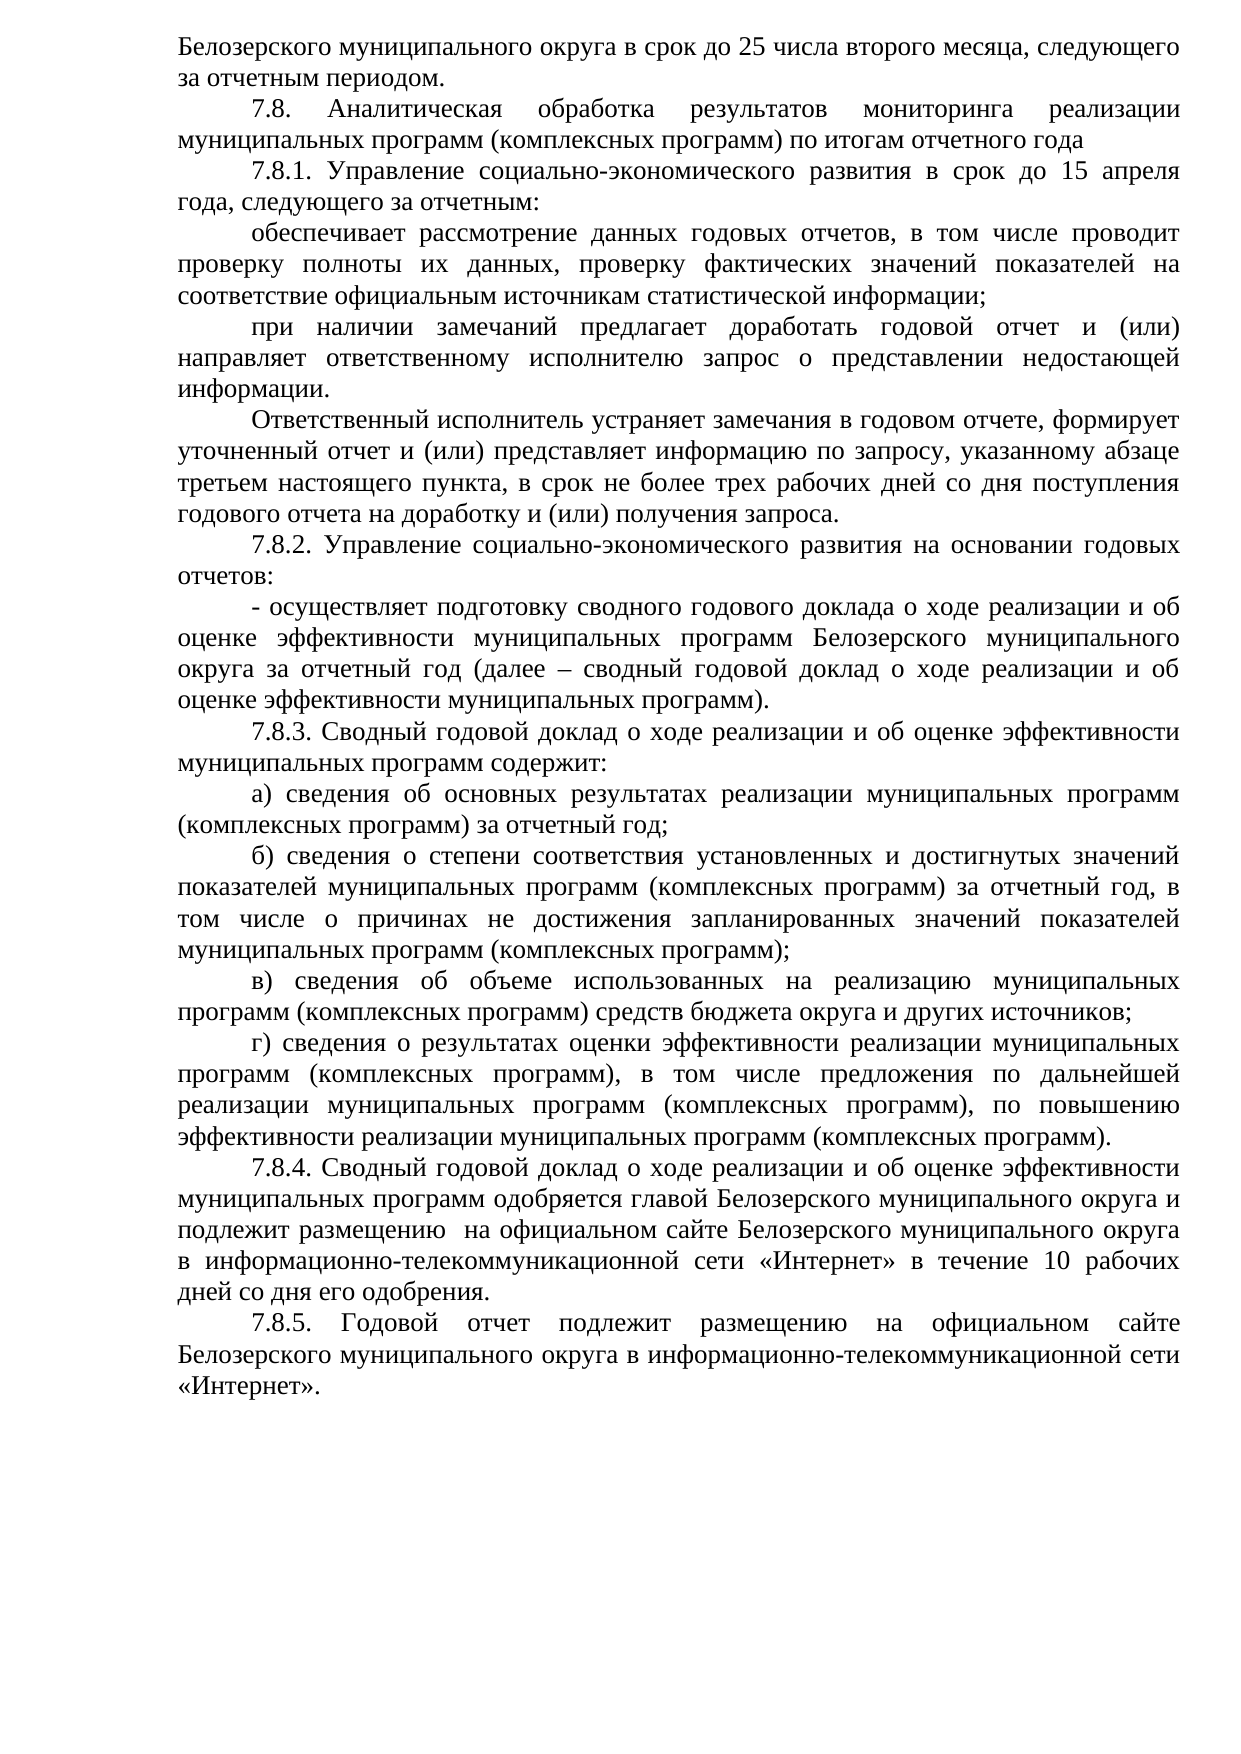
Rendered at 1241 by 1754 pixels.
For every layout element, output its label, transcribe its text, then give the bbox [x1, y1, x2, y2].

text 7.8. Аналитическая обработка результатов мониторинга реализации муниципальных программ (комплексных программ) по итогам отчетного года [177, 92, 1181, 154]
text 7.8.1. Управление социально-экономического развития в срок до 15 апреля года, следующего за отчетным: [177, 154, 1181, 216]
text в) сведения об объеме использованных на реализацию муниципальных программ (комплексных программ) средств бюджета округа и других источников; [177, 964, 1181, 1026]
text а) сведения об основных результатах реализации муниципальных программ (комплексных программ) за отчетный год; [177, 777, 1181, 839]
text 7.8.4. Сводный годовой доклад о ходе реализации и об оценке эффективности муниципальных программ одобряется главой Белозерского муниципального округа и подлежит размещению на официальном сайте Белозерского муниципального округа в информационно-телекоммуникационной сети «Интернет» в течение 10 рабочих дней со дня его одобрения. [177, 1151, 1181, 1307]
text обеспечивает рассмотрение данных годовых отчетов, в том числе проводит проверку полноты их данных, проверку фактических значений показателей на соответствие официальным источникам статистической информации; [177, 216, 1181, 310]
text 7.8.2. Управление социально-экономического развития на основании годовых отчетов: [177, 528, 1181, 590]
text при наличии замечаний предлагает доработать годовой отчет и (или) направляет ответственному исполнителю запрос о представлении недостающей информации. [177, 310, 1181, 403]
text г) сведения о результатах оценки эффективности реализации муниципальных программ (комплексных программ), в том числе предложения по дальнейшей реализации муниципальных программ (комплексных программ), по повышению эффективности реализации муниципальных программ (комплексных программ). [177, 1026, 1181, 1151]
text 7.8.3. Сводный годовой доклад о ходе реализации и об оценке эффективности муниципальных программ содержит: [177, 715, 1181, 777]
text 7.8.5. Годовой отчет подлежит размещению на официальном сайте Белозерского муниципального округа в информационно-телекоммуникационной сети «Интернет». [177, 1307, 1181, 1400]
text - осуществляет подготовку сводного годового доклада о ходе реализации и об оценке эффективности муниципальных программ Белозерского муниципального округа за отчетный год (далее – сводный годовой доклад о ходе реализации и об оценке эффективности муниципальных программ). [177, 590, 1181, 715]
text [177, 29, 1181, 92]
text Ответственный исполнитель устраняет замечания в годовом отчете, формирует уточненный отчет и (или) представляет информацию по запросу, указанному абзаце третьем настоящего пункта, в срок не более трех рабочих дней со дня поступления годового отчета на доработку и (или) получения запроса. [177, 403, 1181, 528]
text б) сведения о степени соответствия установленных и достигнутых значений показателей муниципальных программ (комплексных программ) за отчетный год, в том числе о причинах не достижения запланированных значений показателей муниципальных программ (комплексных программ); [177, 839, 1181, 964]
